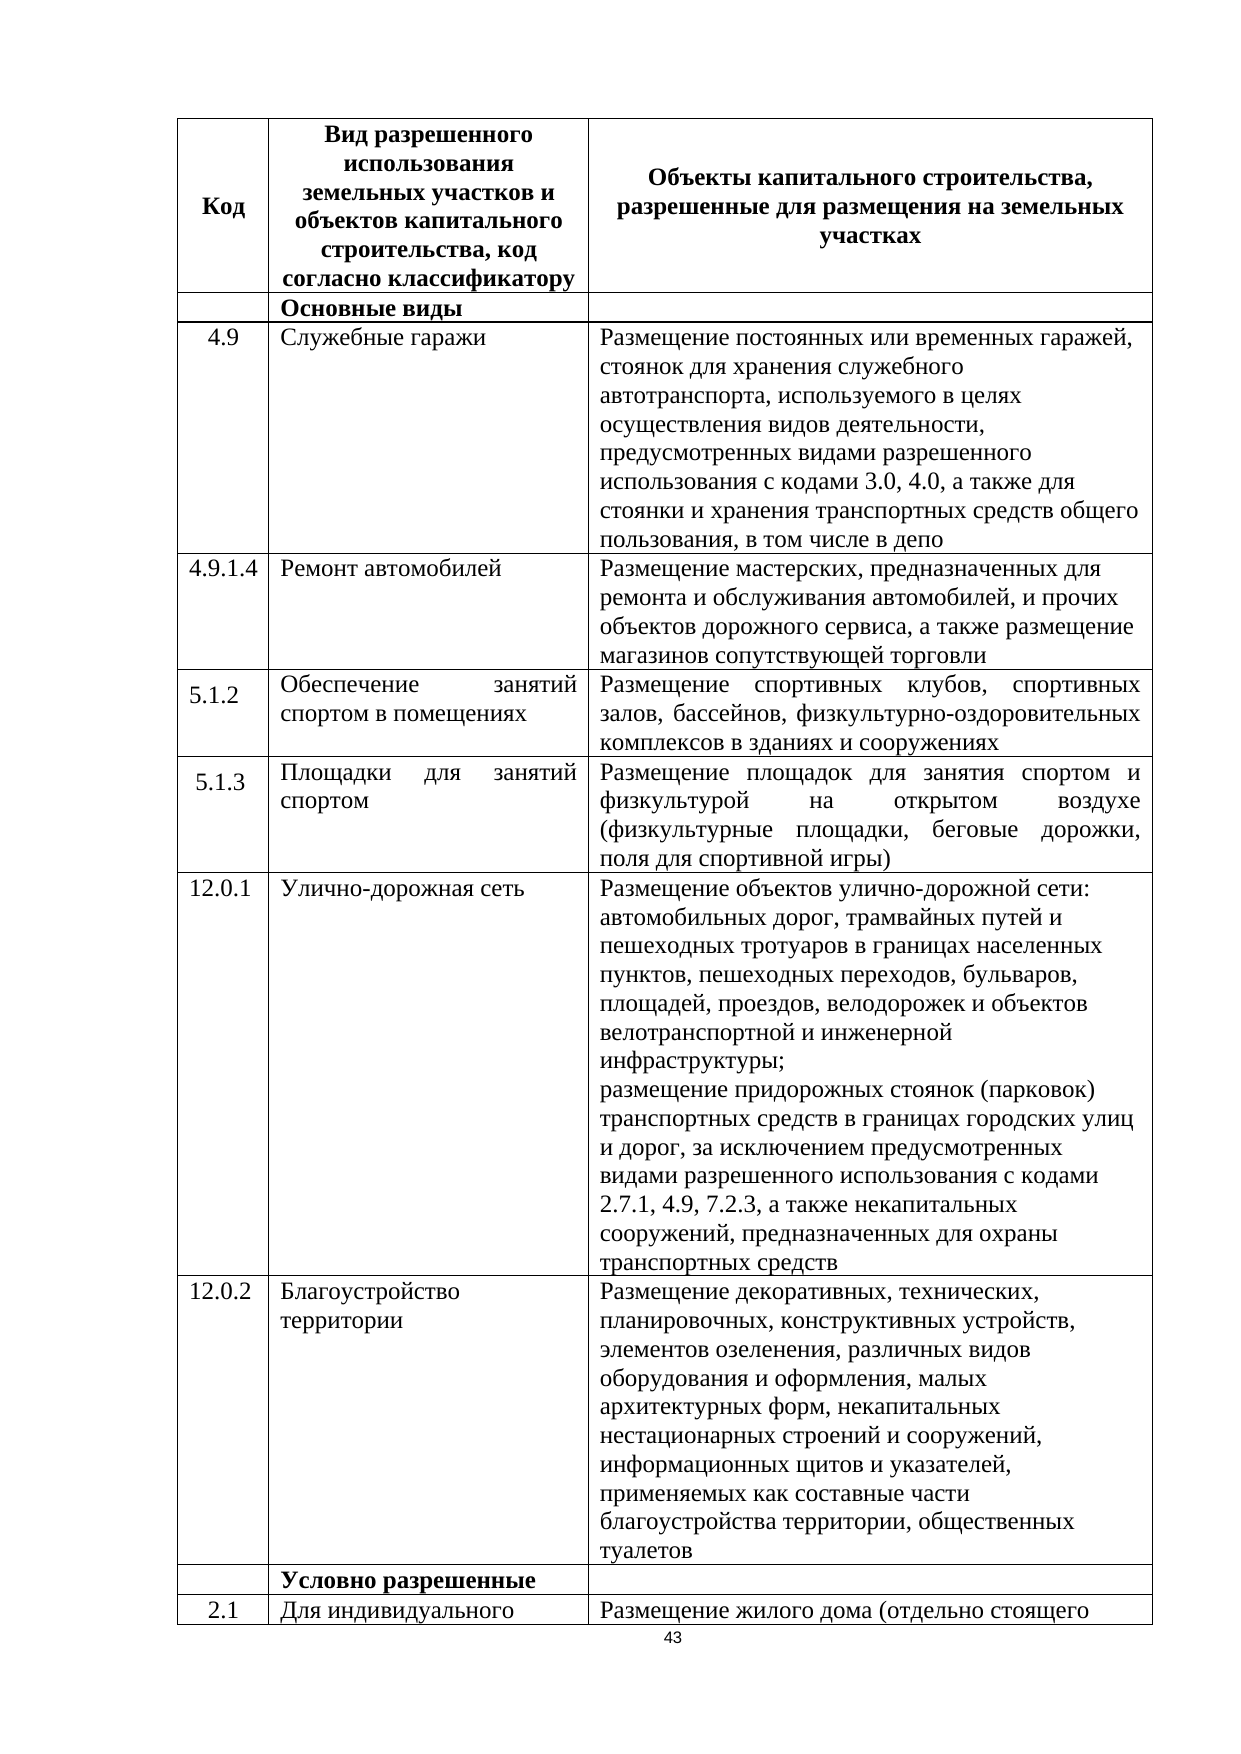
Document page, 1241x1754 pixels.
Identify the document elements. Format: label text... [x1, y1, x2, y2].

table_cell Размещение площадок для занятия спортом и физкультурой на открытом воздухе (физкультурные площадки, беговые дорожки, поля для спортивной игры) [589, 757, 1152, 872]
table_cell Размещение декоративных, технических, планировочных, конструктивных устройств, элементов озеленения, различных видов оборудования и оформления, малых архитектурных форм, некапитальных нестационарных строений и сооружений, информационных щитов и указателей, применяемых как составные части благоустройства территории, общественных туалетов [589, 1276, 1152, 1564]
table_header Код [178, 119, 268, 292]
table_cell Ремонт автомобилей [269, 554, 588, 668]
table_cell Размещение спортивных клубов, спортивных залов, бассейнов, физкультурно-оздоровительных комплексов в зданиях и сооружениях [589, 670, 1152, 756]
table_cell Размещение мастерских, предназначенных для ремонта и обслуживания автомобилей, и прочих объектов дорожного сервиса, а также размещение магазинов сопутствующей торговли [589, 554, 1152, 668]
table_header Вид разрешенного использования земельных участков и объектов капитального строительства, код согласно классификатору [269, 119, 588, 292]
table_cell Служебные гаражи [269, 323, 588, 552]
table_cell Размещение объектов улично-дорожной сети: автомобильных дорог, трамвайных путей и пешеходных тротуаров в границах населенных пунктов, пешеходных переходов, бульваров, площадей, проездов, велодорожек и объектов велотранспортной и инженерной инфраструктуры; размещение придорожных стоянок (парковок) транспортных средств в границах городских улиц и дорог, за исключением предусмотренных видами разрешенного использования с кодами 2.7.1, 4.9, 7.2.3, а также некапитальных сооружений, предназначенных для охраны транспортных средств [589, 873, 1152, 1275]
table_header Объекты капитального строительства, разрешенные для размещения на земельных участках [589, 119, 1152, 292]
table_cell 2.1 [178, 1595, 268, 1623]
table_cell [178, 293, 268, 321]
table_cell Благоустройство территории [269, 1276, 588, 1564]
table_cell 5.1.3 [178, 757, 268, 872]
table_cell 4.9 [178, 323, 268, 552]
table_cell Для индивидуального жилищного строительства [269, 1595, 588, 1623]
table_cell Площадки для занятий спортом [269, 757, 588, 872]
table_cell [178, 1565, 268, 1594]
table_cell [589, 293, 1152, 321]
table_cell Улично-дорожная сеть [269, 873, 588, 1275]
table_cell Обеспечение занятий спортом в помещениях [269, 670, 588, 756]
table_cell Условно разрешенные [269, 1565, 588, 1594]
table_cell Размещение постоянных или временных гаражей, стоянок для хранения служебного автотранспорта, используемого в целях осуществления видов деятельности, предусмотренных видами разрешенного использования с кодами 3.0, 4.0, а также для стоянки и хранения транспортных средств общего пользования, в том числе в депо [589, 323, 1152, 552]
table_cell Основные виды [269, 293, 588, 321]
table_cell 5.1.2 [178, 670, 268, 756]
table_cell 4.9.1.4 [178, 554, 268, 668]
table_cell [589, 1565, 1152, 1594]
table_cell 12.0.2 [178, 1276, 268, 1564]
table_cell 12.0.1 [178, 873, 268, 1275]
